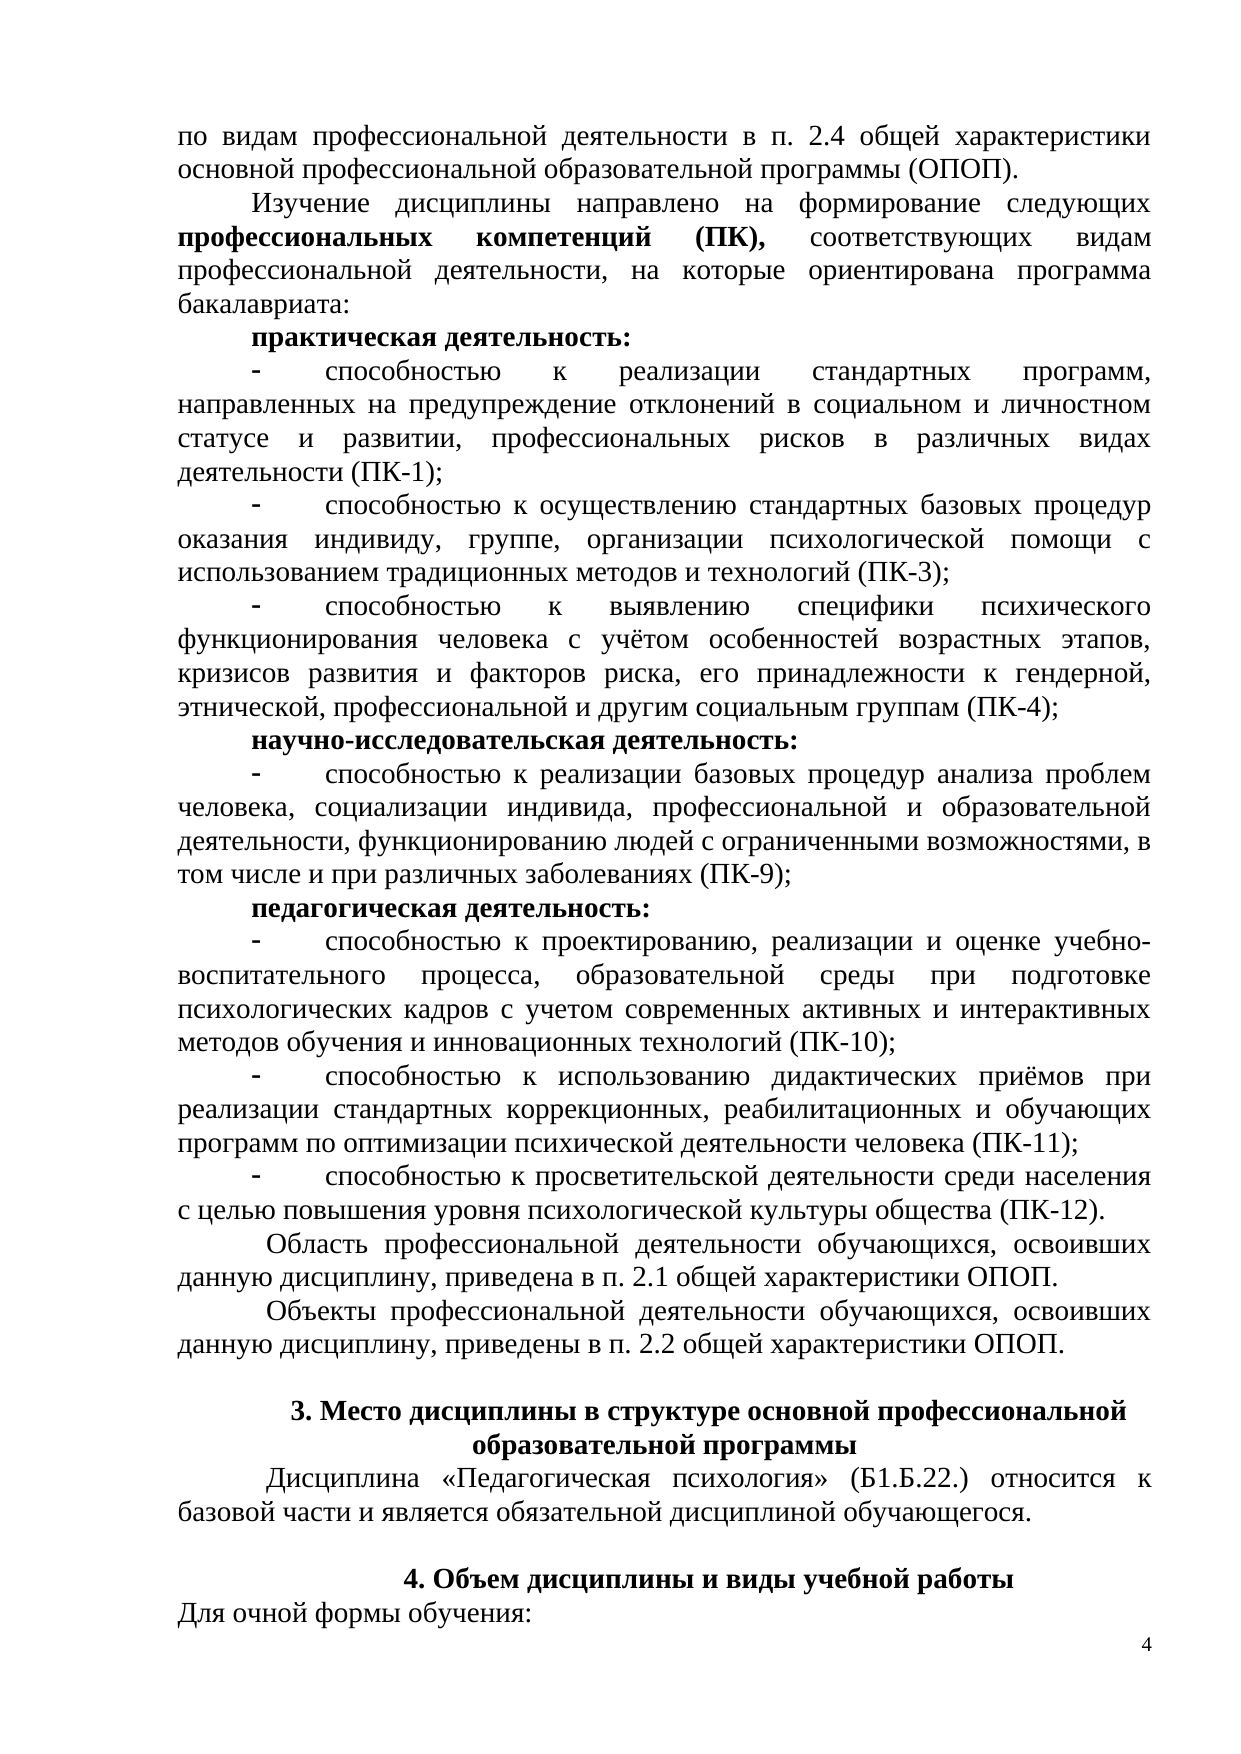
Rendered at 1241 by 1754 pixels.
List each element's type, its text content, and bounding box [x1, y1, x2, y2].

list способностью к проектированию, реализации и оценке учебно-воспитательного процесса, образовательной среды при подготовке психологических кадров с учетом современных активных и интерактивных методов обучения и инновационных технологий (ПК-10); [177, 923, 1152, 1058]
text 4. Объем дисциплины и виды учебной работы [177, 1561, 1152, 1595]
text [177, 118, 1152, 185]
list способностью к выявлению специфики психического функционирования человека с учётом особенностей возрастных этапов, кризисов развития и факторов риска, его принадлежности к гендерной, этнической, профессиональной и другим социальным группам (ПК-4); [177, 588, 1152, 722]
text практическая деятельность: [177, 319, 1152, 353]
text Объекты профессиональной деятельности обучающихся, освоивших данную дисциплину, приведены в п. 2.2 общей характеристики ОПОП. [177, 1293, 1152, 1360]
text 3. Место дисциплины в структуре основной профессиональной образовательной программы [177, 1393, 1152, 1461]
list способностью к использованию дидактических приёмов при реализации стандартных коррекционных, реабилитационных и обучающих программ по оптимизации психической деятельности человека (ПК-11); [177, 1058, 1152, 1158]
list способностью к осуществлению стандартных базовых процедур оказания индивиду, группе, организации психологической помощи с использованием традиционных методов и технологий (ПК-3); [177, 487, 1152, 588]
text Для очной формы обучения: [177, 1595, 1152, 1628]
list способностью к реализации базовых процедур анализа проблем человека, социализации индивида, профессиональной и образовательной деятельности, функционированию людей с ограниченными возможностями, в том числе и при различных заболеваниях (ПК-9); [177, 756, 1152, 890]
text Область профессиональной деятельности обучающихся, освоивших данную дисциплину, приведена в п. 2.1 общей характеристики ОПОП. [177, 1226, 1152, 1293]
list способностью к просветительской деятельности среди населения с целью повышения уровня психологической культуры общества (ПК-12). [177, 1158, 1152, 1226]
text научно-исследовательская деятельность: [177, 722, 1152, 756]
list педагогическая деятельность: [177, 890, 1152, 923]
text Изучение дисциплины направлено на формирование следующих профессиональных компетенций (ПК), соответствующих видам профессиональной деятельности, на которые ориентирована программа бакалавриата: [177, 185, 1152, 319]
list способностью к реализации стандартных программ, направленных на предупреждение отклонений в социальном и личностном статусе и развитии, профессиональных рисков в различных видах деятельности (ПК-1); [177, 353, 1152, 487]
text Дисциплина «Педагогическая психология» (Б1.Б.22.) относится к базовой части и является обязательной дисциплиной обучающегося. [177, 1461, 1152, 1528]
